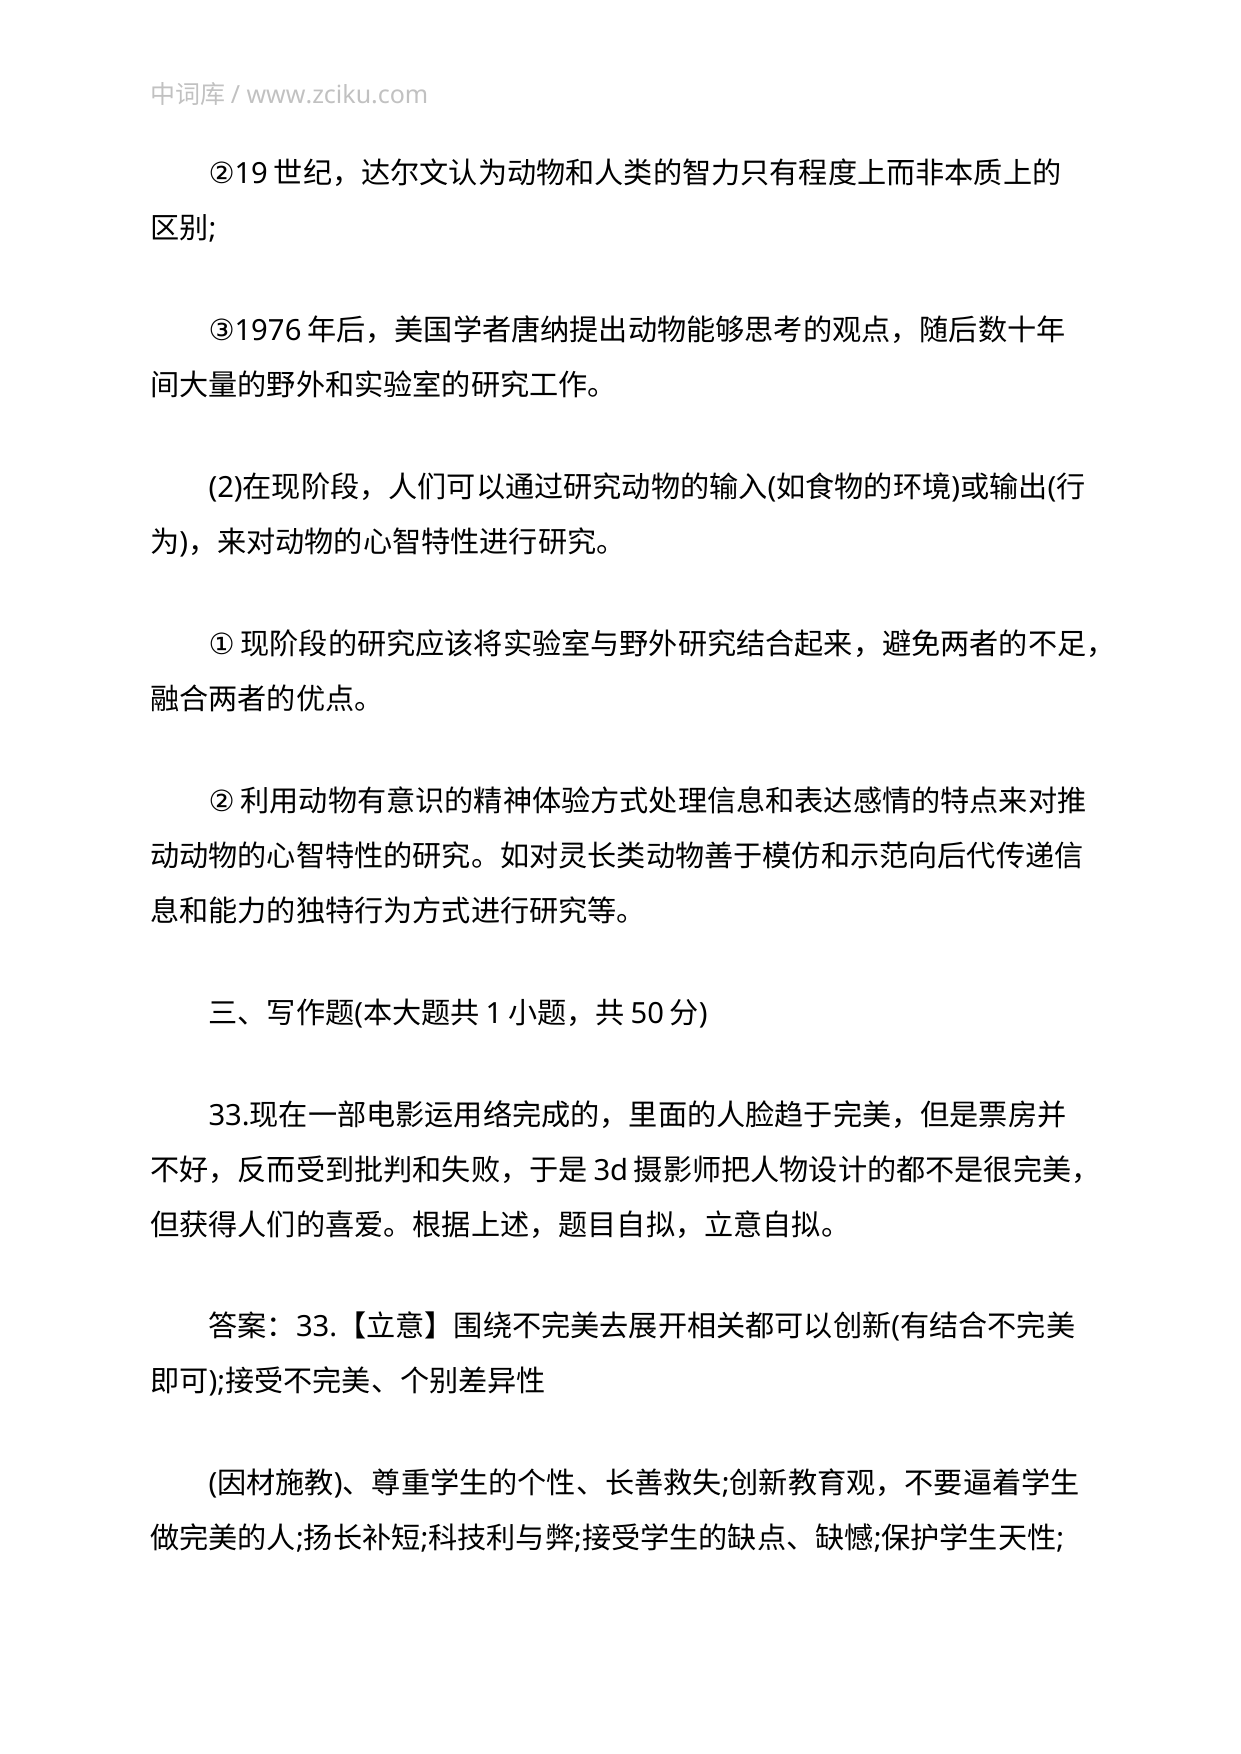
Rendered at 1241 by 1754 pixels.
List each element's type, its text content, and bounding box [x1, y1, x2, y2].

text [150, 1460, 1090, 1557]
text 33.现在一部电影运用络完成的，里面的人脸趋于完美，但是票房并不好，反而受到批判和失败，于是3d摄影师把人物设计的都不是很完美，但获得人们的喜爱。根据上述，题目自拟，立意自拟。 [150, 1091, 1090, 1243]
text ③1976年后，美国学者唐纳提出动物能够思考的观点，随后数十年间大量的野外和实验室的研究工作。 [150, 307, 1090, 404]
text (2)在现阶段，人们可以通过研究动物的输入(如食物的环境)或输出(行为)，来对动物的心智特性进行研究。 [150, 464, 1090, 561]
text ②利用动物有意识的精神体验方式处理信息和表达感情的特点来对推动动物的心智特性的研究。如对灵长类动物善于模仿和示范向后代传递信息和能力的独特行为方式进行研究等。 [150, 777, 1090, 930]
text ②19世纪，达尔文认为动物和人类的智力只有程度上而非本质上的区别; [150, 150, 1090, 247]
text 三、写作题(本大题共1小题，共50分) [150, 989, 1090, 1032]
text 答案：33.【立意】围绕不完美去展开相关都可以创新(有结合不完美即可);接受不完美、个别差异性 [150, 1303, 1090, 1400]
text ①现阶段的研究应该将实验室与野外研究结合起来，避免两者的不足，融合两者的优点。 [150, 621, 1090, 718]
